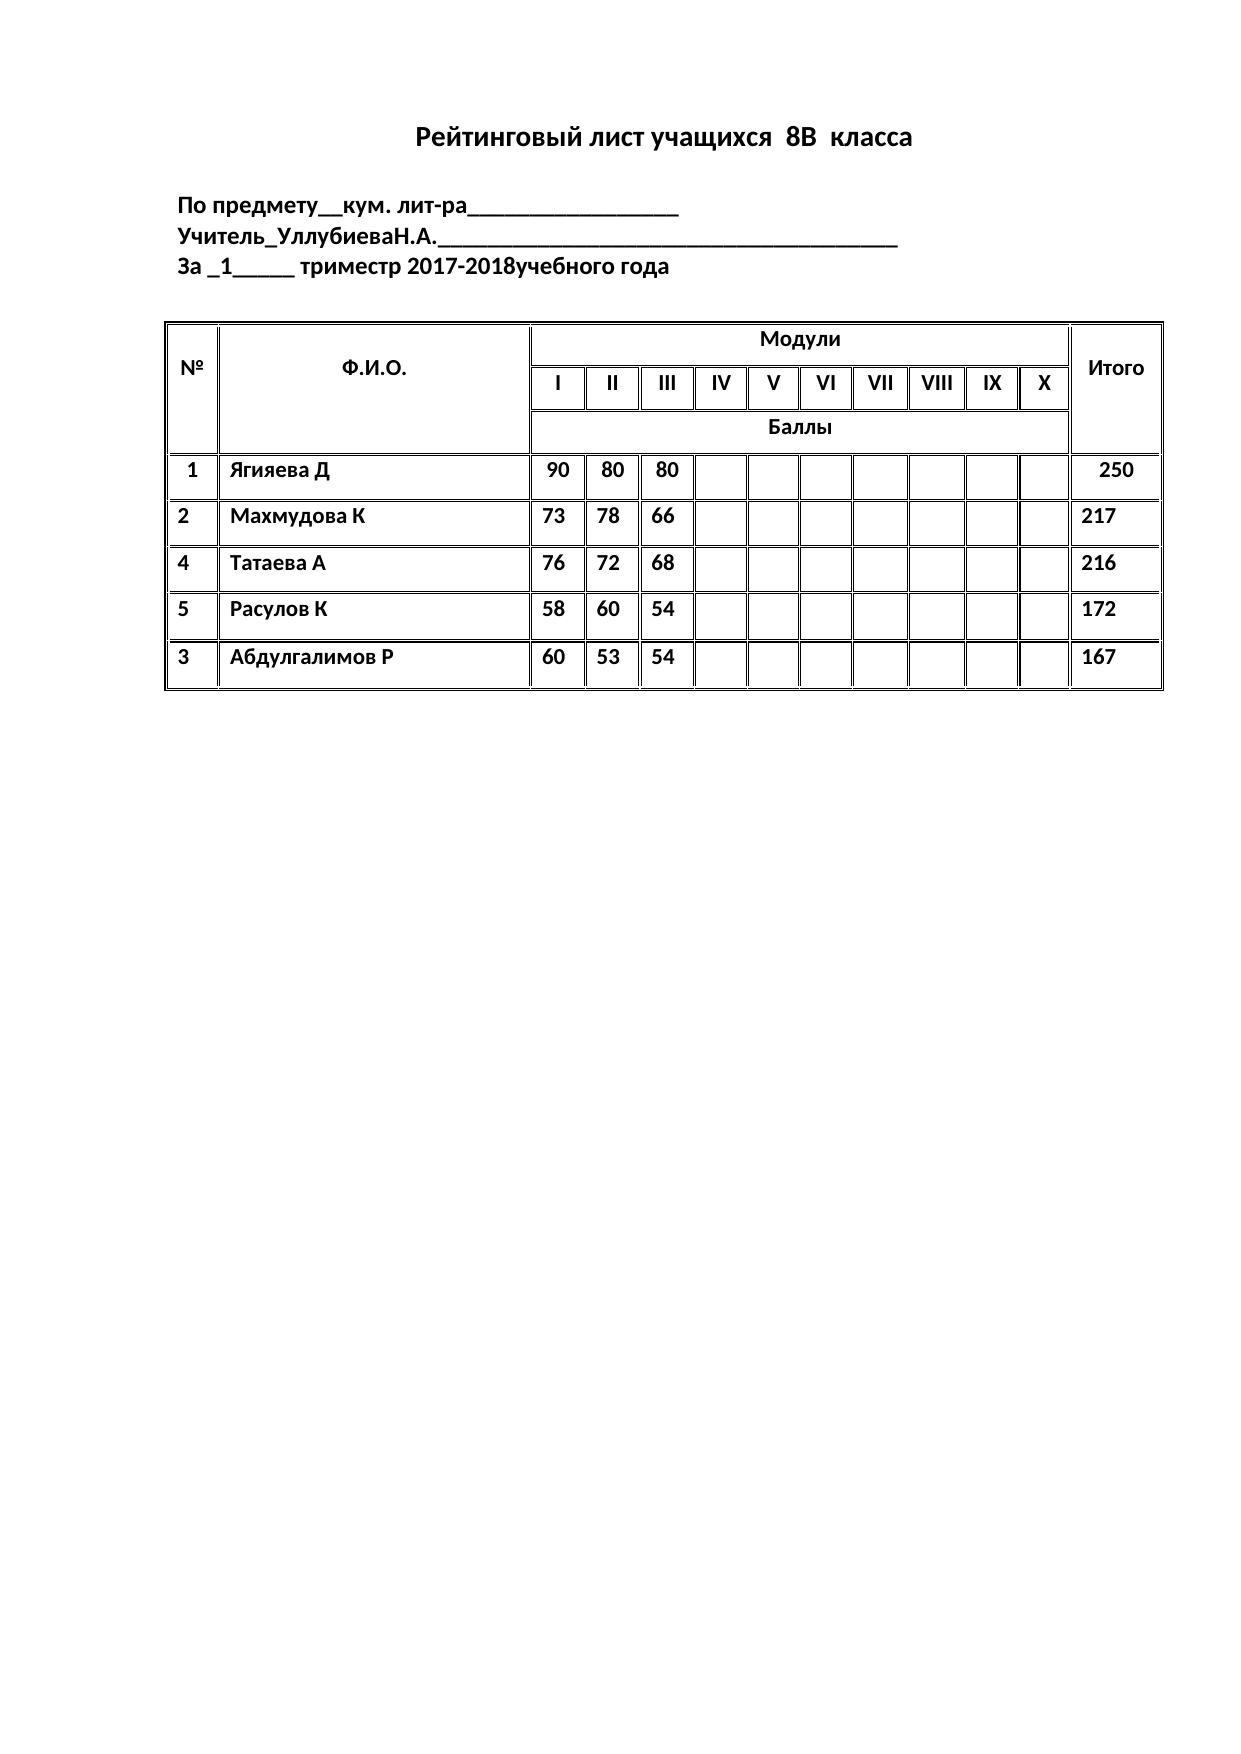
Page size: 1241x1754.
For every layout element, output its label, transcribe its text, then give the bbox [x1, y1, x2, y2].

table_cell 80 [587, 456, 638, 498]
table_cell Расулов К [220, 594, 529, 639]
table_cell 72 [587, 548, 638, 591]
text Рейтинговый лист учащихся 8В класса [177, 118, 1152, 154]
table_cell [854, 502, 907, 544]
table_cell [1021, 456, 1068, 498]
table_cell [801, 502, 851, 544]
table_cell 172 [1072, 591, 1161, 639]
table_cell 78 [587, 502, 638, 544]
table_cell Махмудова К [220, 502, 529, 544]
text За _1_____ триместр 2017-2018учебного года [177, 250, 1152, 281]
table_cell [910, 548, 964, 591]
table_cell [910, 502, 964, 544]
table_cell 1 [168, 453, 217, 498]
table_cell [695, 639, 748, 688]
table_cell [749, 594, 798, 639]
table_cell [1021, 594, 1068, 639]
table_cell 60 [587, 594, 638, 639]
table_cell I [532, 368, 584, 409]
table_cell [1019, 639, 1070, 688]
table_cell 167 [1070, 639, 1163, 688]
table_cell IV [696, 368, 746, 409]
table_header Итого [1070, 325, 1161, 452]
table_cell X [1021, 368, 1068, 409]
table_cell VI [801, 368, 851, 409]
table_cell [801, 594, 851, 639]
table_cell 217 [1072, 499, 1161, 544]
table_cell II [587, 368, 638, 409]
table_cell 5 [168, 591, 217, 639]
table_cell [799, 639, 853, 688]
table_header Ф.И.О. [219, 323, 531, 452]
table_cell [749, 456, 798, 498]
table_cell [967, 594, 1017, 639]
table_cell [854, 548, 907, 591]
table_cell 53 [585, 639, 640, 688]
table_cell 90 [532, 456, 584, 498]
table_cell 250 [1072, 453, 1161, 498]
table_cell [1021, 548, 1068, 591]
table_cell [696, 456, 746, 498]
table_cell Ягияева Д [220, 456, 529, 498]
table_cell 2 [168, 499, 217, 544]
table_cell [908, 639, 966, 688]
table_cell Абдулгалимов Р [219, 639, 531, 688]
table_cell [966, 639, 1019, 688]
table_cell IX [967, 368, 1017, 409]
table_header Модули [531, 323, 1070, 365]
table_cell III [642, 368, 693, 409]
table_cell 54 [640, 642, 694, 688]
table_cell Баллы [532, 412, 1068, 452]
table_cell [748, 643, 799, 688]
table_cell 66 [642, 502, 693, 544]
table_cell 80 [642, 456, 693, 498]
table_cell [696, 594, 746, 639]
table_cell [1021, 502, 1068, 544]
table_cell 216 [1072, 545, 1161, 591]
table_cell [854, 456, 907, 498]
table_cell [967, 456, 1017, 498]
table_cell Татаева А [220, 548, 529, 591]
table_cell [854, 594, 907, 639]
table_cell [910, 594, 964, 639]
table_cell 3 [166, 639, 218, 688]
text По предмету__кум. лит-ра_________________ [177, 189, 1152, 220]
table_cell [749, 548, 798, 591]
table_cell 4 [168, 545, 217, 591]
table_cell [696, 502, 746, 544]
table_cell 58 [532, 594, 584, 639]
table_cell [749, 502, 798, 544]
table_cell V [749, 368, 798, 409]
table_cell [696, 548, 746, 591]
table_cell [967, 548, 1017, 591]
text Учитель_УллубиеваН.А._____________________________________ [177, 220, 1152, 250]
table_cell VII [854, 368, 907, 409]
table_cell 73 [532, 502, 584, 544]
table_cell 68 [642, 548, 693, 591]
table_cell [853, 643, 908, 688]
table_cell [801, 548, 851, 591]
table_header № [168, 325, 218, 452]
table_cell [801, 456, 851, 498]
table_cell VIII [910, 368, 964, 409]
table_cell 60 [531, 643, 585, 688]
table_cell 76 [532, 548, 584, 591]
table_cell [967, 502, 1017, 544]
table_cell 54 [642, 594, 693, 639]
table_cell [910, 456, 964, 498]
